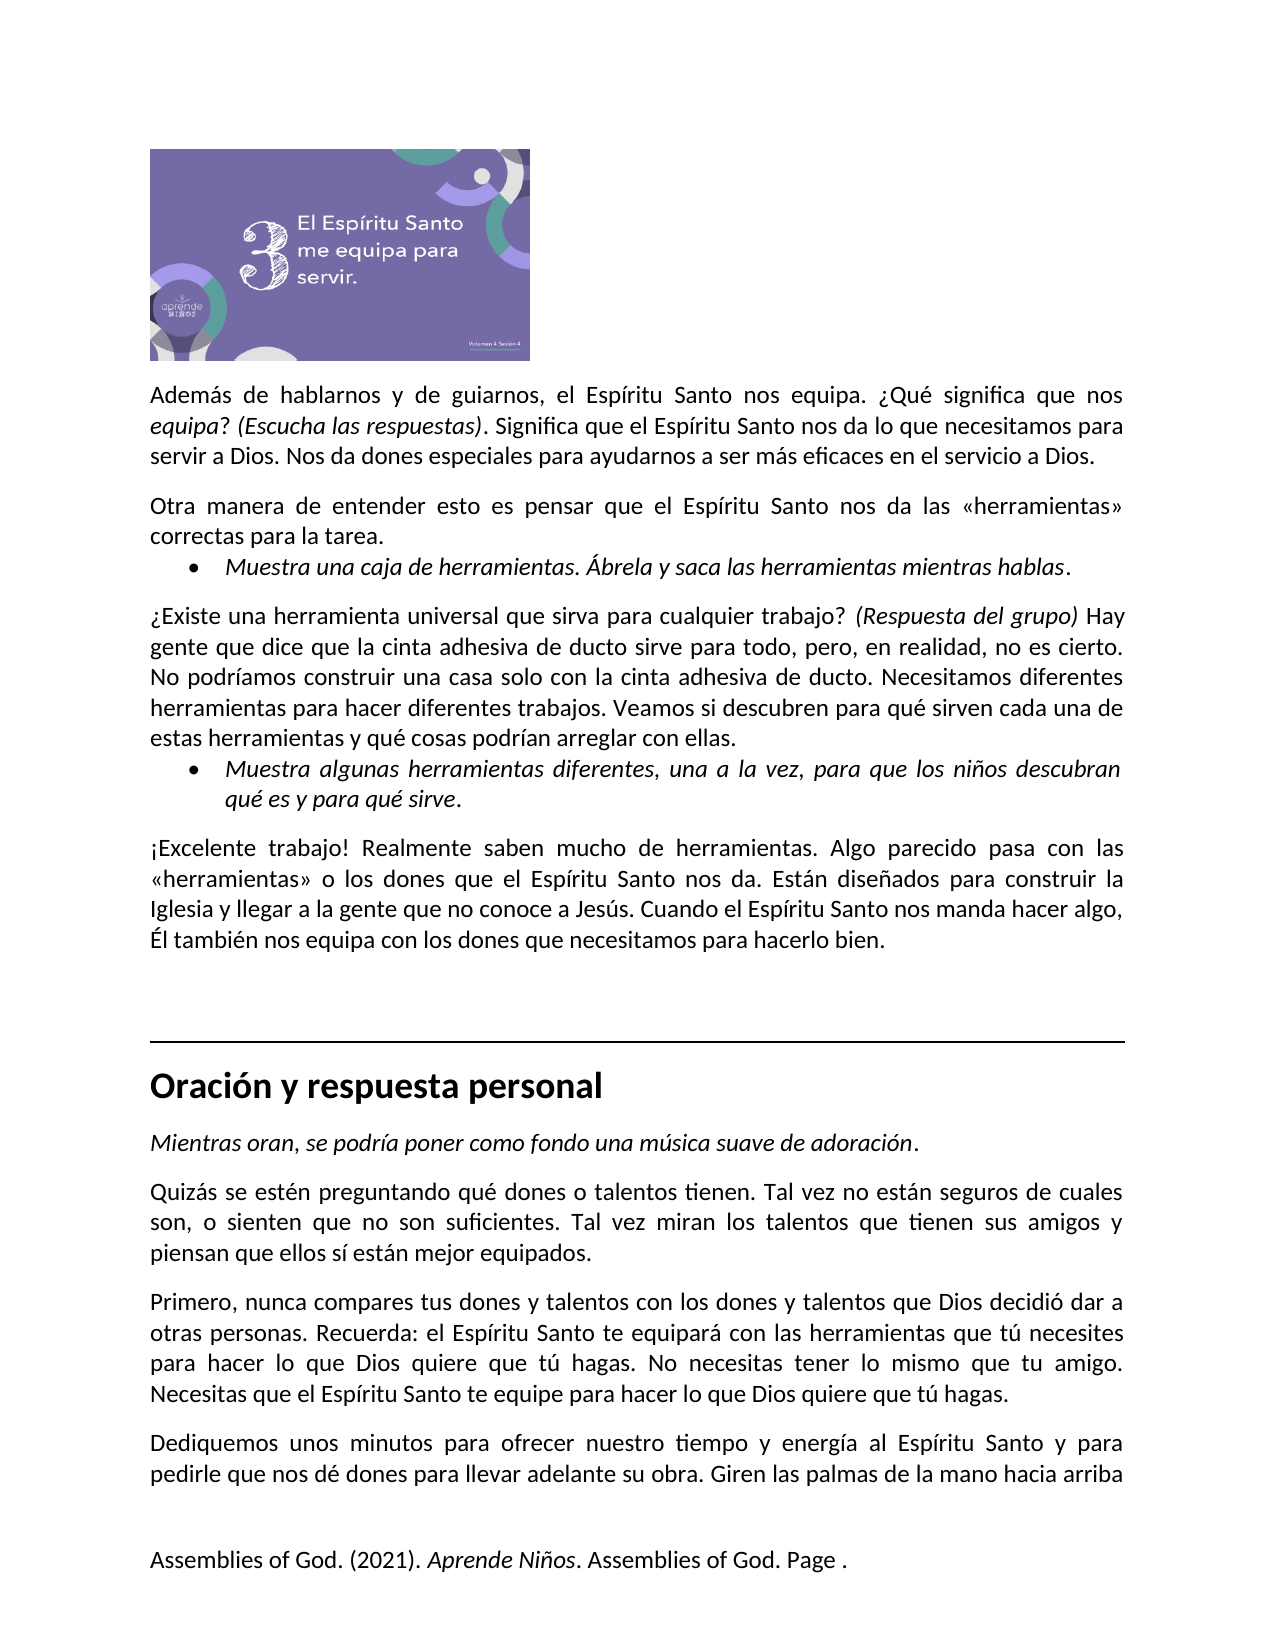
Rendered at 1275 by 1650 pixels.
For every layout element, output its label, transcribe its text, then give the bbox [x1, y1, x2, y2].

text ¿Existe una herramienta universal que sirva para cualquier trabajo? (Respuesta del grupo) Hay gente que dice que la cinta adhesiva de ducto sirve para todo, pero, en realidad, no es cierto. No podríamos construir una casa solo con la cinta adhesiva de ducto. Necesitamos diferentes herramientas para hacer diferentes trabajos. Veamos si descubren para qué sirven cada una de estas herramientas y qué cosas podrían arreglar con ellas. [150, 600, 1125, 753]
text Otra manera de entender esto es pensar que el Espíritu Santo nos da las «herramientas» correctas para la tarea. [150, 490, 1125, 551]
text Oración y respuesta personal [150, 1062, 1125, 1108]
text ¡Excelente trabajo! Realmente saben mucho de herramientas. Algo parecido pasa con las «herramientas» o los dones que el Espíritu Santo nos da. Están diseñados para construir la Iglesia y llegar a la gente que no conoce a Jesús. Cuando el Espíritu Santo nos manda hacer algo, Él también nos equipa con los dones que necesitamos para hacerlo bien. [150, 832, 1125, 954]
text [150, 1427, 1125, 1488]
text Mientras oran, se podría poner como fondo una música suave de adoración. [150, 1127, 1125, 1157]
text Además de hablarnos y de guiarnos, el Espíritu Santo nos equipa. ¿Qué significa que nos equipa? (Escucha las respuestas). Significa que el Espíritu Santo nos da lo que necesitamos para servir a Dios. Nos da dones especiales para ayudarnos a ser más eficaces en el servicio a Dios. [150, 379, 1125, 471]
text • Muestra una caja de herramientas. Ábrela y saca las herramientas mientras hablas. [187, 551, 1125, 581]
text Quizás se estén preguntando qué dones o talentos tienen. Tal vez no están seguros de cuales son, o sienten que no son suficientes. Tal vez miran los talentos que tienen sus amigos y piensan que ellos sí están mejor equipados. [150, 1176, 1125, 1268]
text • Muestra algunas herramientas diferentes, una a la vez, para que los niños descubran qué es y para qué sirve. [187, 753, 1125, 814]
text Primero, nunca compares tus dones y talentos con los dones y talentos que Dios decidió dar a otras personas. Recuerda: el Espíritu Santo te equipará con las herramientas que tú necesites para hacer lo que Dios quiere que tú hagas. No necesitas tener lo mismo que tu amigo. Necesitas que el Espíritu Santo te equipe para hacer lo que Dios quiere que tú hagas. [150, 1286, 1125, 1408]
picture [150, 149, 530, 361]
